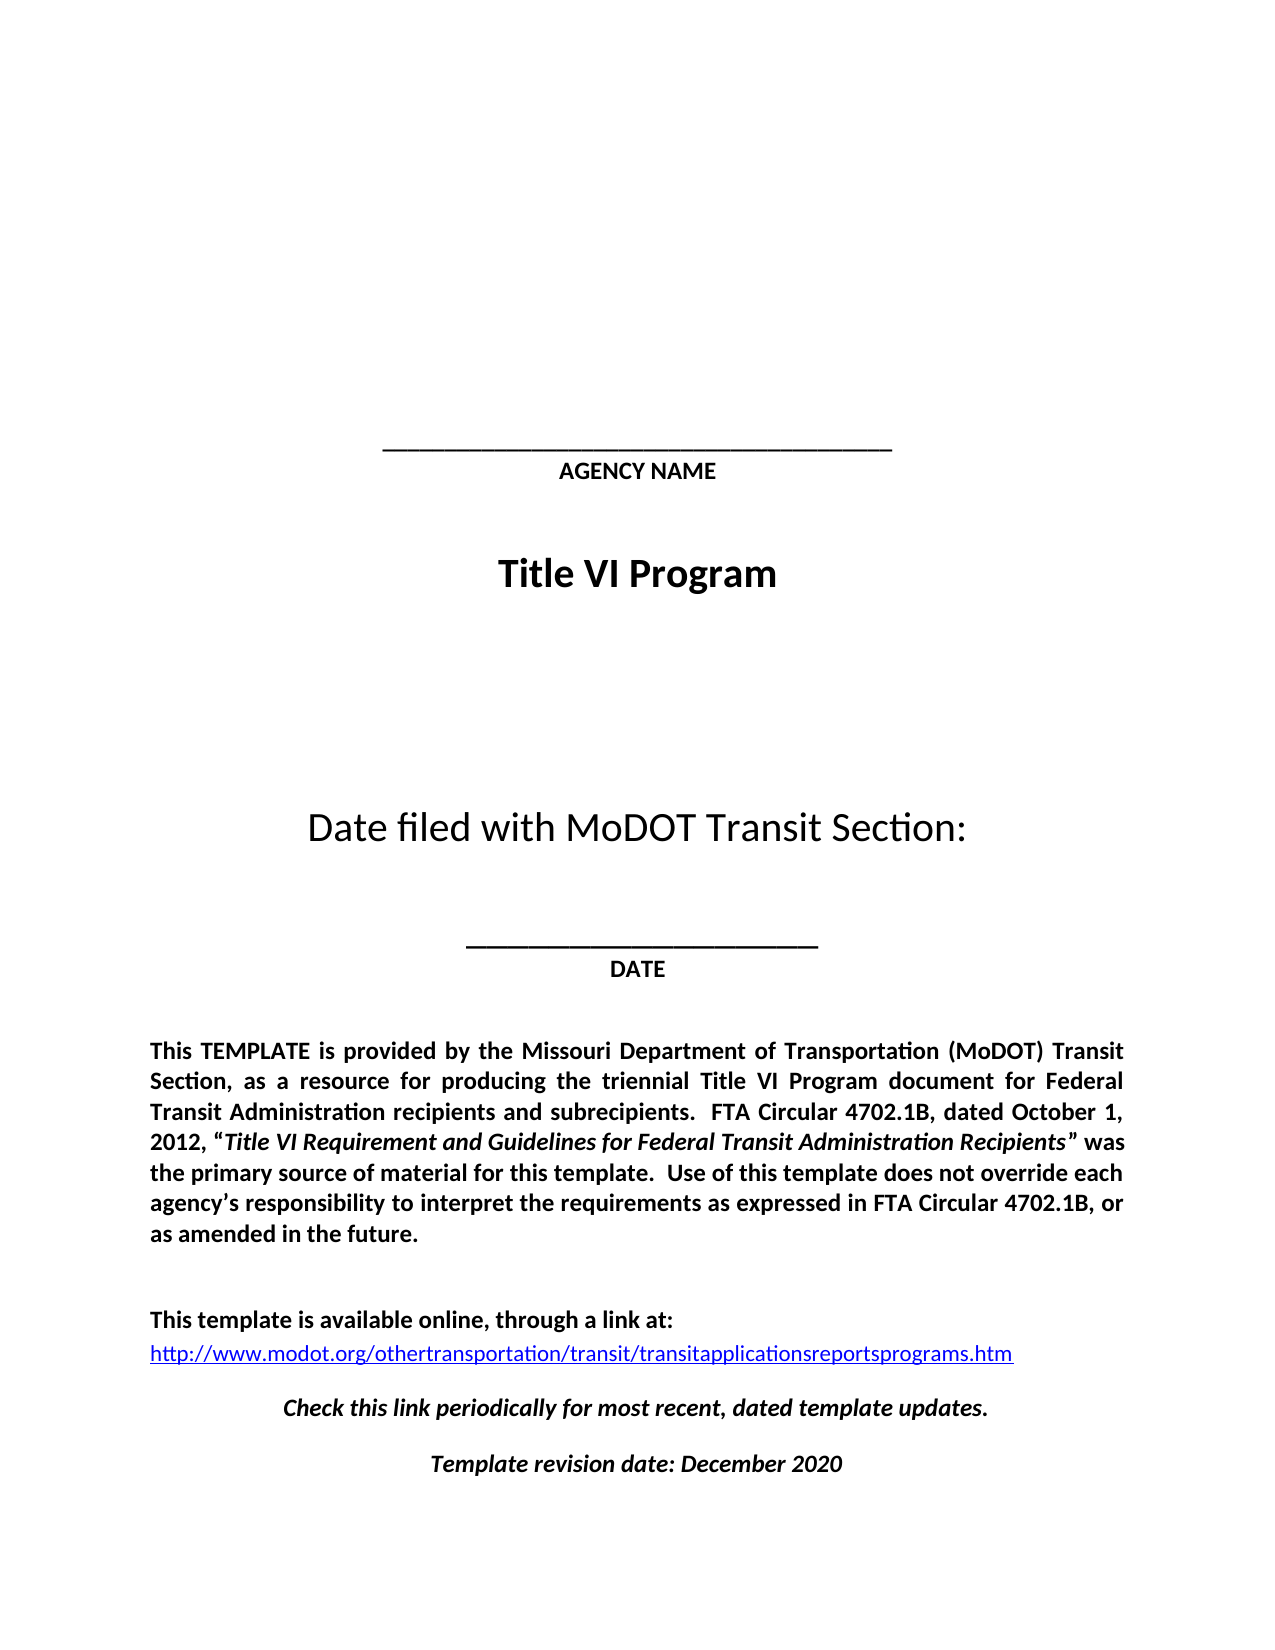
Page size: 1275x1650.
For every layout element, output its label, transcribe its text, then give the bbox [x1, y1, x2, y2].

text DATE [150, 953, 1125, 984]
text This template is available online, through a link at: http://www.modot.org/othertransportation/transit/transitapplicationsreportsprograms.htm [150, 1304, 1125, 1367]
text This TEMPLATE is provided by the Missouri Department of Transportation (MoDOT) Transit Section, as a resource for producing the triennial Title VI Program document for Federal Transit Administration recipients and subrecipients. FTA Circular 4702.1B, dated October 1, 2012, “Title VI Requirement and Guidelines for Federal Transit Administration Recipients” was the primary source of material for this template. Use of this template does not override each agency’s responsibility to interpret the requirements as expressed in FTA Circular 4702.1B, or as amended in the future. [150, 1035, 1125, 1248]
text _________________ [150, 903, 1125, 953]
text AGENCY NAME [150, 455, 1125, 486]
text _________________________________________ [150, 425, 1125, 455]
text Check this link periodically for most recent, dated template updates. [150, 1392, 1125, 1422]
text Date filed with MoDOT Transit Section: [150, 801, 1125, 852]
text Template revision date: December 2020 [150, 1448, 1125, 1478]
text Title VI Program [150, 547, 1125, 598]
